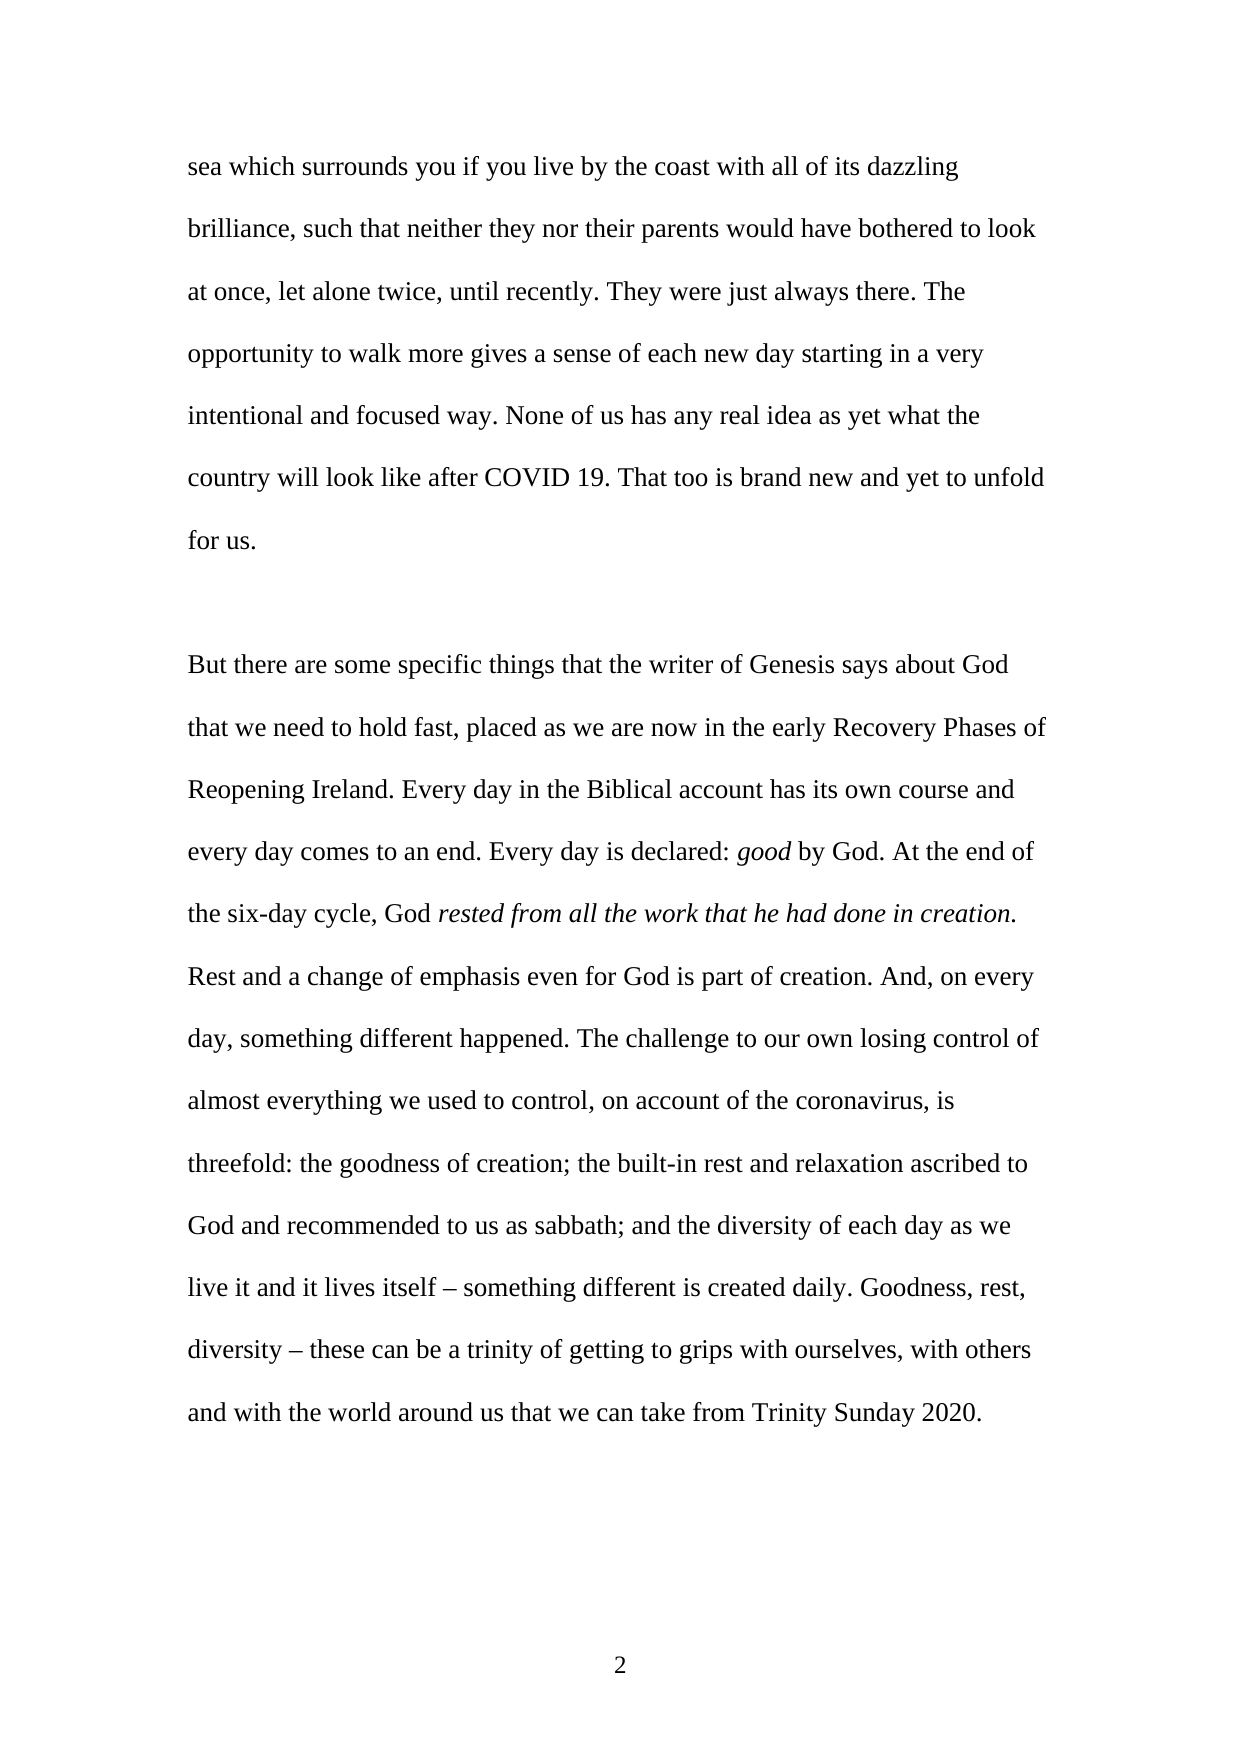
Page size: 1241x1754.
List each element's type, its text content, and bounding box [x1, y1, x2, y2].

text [187, 150, 1053, 555]
text But there are some specific things that the writer of Genesis says about God that we need to hold fast, placed as we are now in the early Recovery Phases of Reopening Ireland. Every day in the Biblical account has its own course and every day comes to an end. Every day is declared: good by God. At the end of the six-day cycle, God rested from all the work that he had done in creation. Rest and a change of emphasis even for God is part of creation. And, on every day, something different happened. The challenge to our own losing control of almost everything we used to control, on account of the coronavirus, is threefold: the goodness of creation; the built-in rest and relaxation ascribed to God and recommended to us as sabbath; and the diversity of each day as we live it and it lives itself – something different is created daily. Goodness, rest, diversity – these can be a trinity of getting to grips with ourselves, with others and with the world around us that we can take from Trinity Sunday 2020. [187, 648, 1053, 1427]
